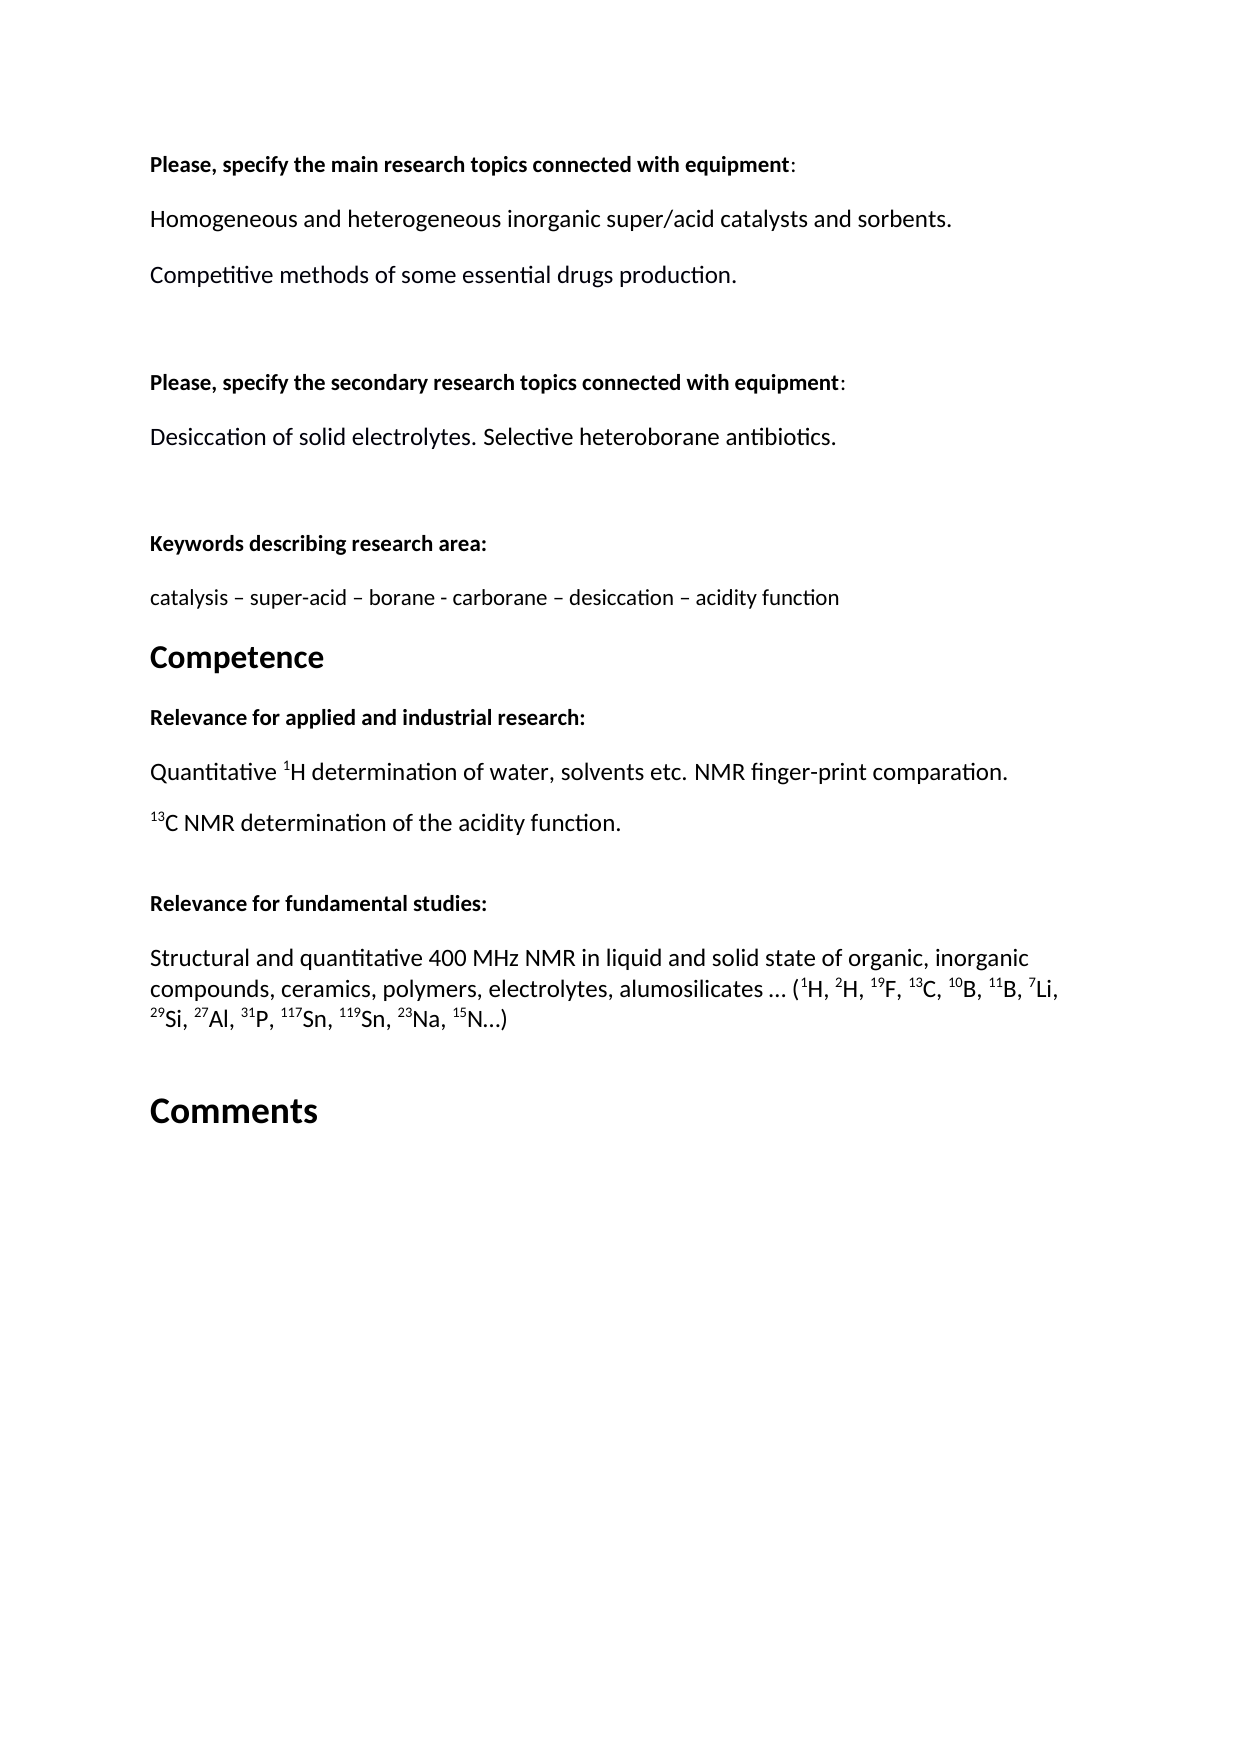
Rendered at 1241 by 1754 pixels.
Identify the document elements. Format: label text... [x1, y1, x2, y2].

text catalysis – super-acid – borane - carborane – desiccation – acidity function [150, 583, 1090, 611]
text Relevance for applied and industrial research: [150, 703, 1090, 731]
text Relevance for fundamental studies: [150, 889, 1090, 917]
text Structural and quantitative 400 MHz NMR in liquid and solid state of organic, inorganic compounds, ceramics, polymers, electrolytes, alumosilicates … (1H, 2H, 19F, 13C, 10B, 11B, 7Li, 29Si, 27Al, 31P, 117Sn, 119Sn, 23Na, 15N…) [150, 942, 1090, 1034]
text Comments [150, 1087, 1090, 1133]
text Keywords describing research area: [150, 529, 1090, 558]
text Desiccation of solid electrolytes. Selective heteroborane antibiotics. [150, 421, 1090, 451]
text Competence [150, 636, 1090, 676]
text Competitive methods of some essential drugs production. [150, 259, 1090, 289]
text Please, specify the main research topics connected with equipment: [150, 150, 1090, 178]
text Please, specify the secondary research topics connected with equipment: [150, 368, 1090, 396]
text 13C NMR determination of the acidity function. [150, 808, 1090, 838]
text Quantitative 1H determination of water, solvents etc. NMR finger-print comparation. [150, 756, 1090, 787]
text Homogeneous and heterogeneous inorganic super/acid catalysts and sorbents. [150, 203, 1090, 233]
